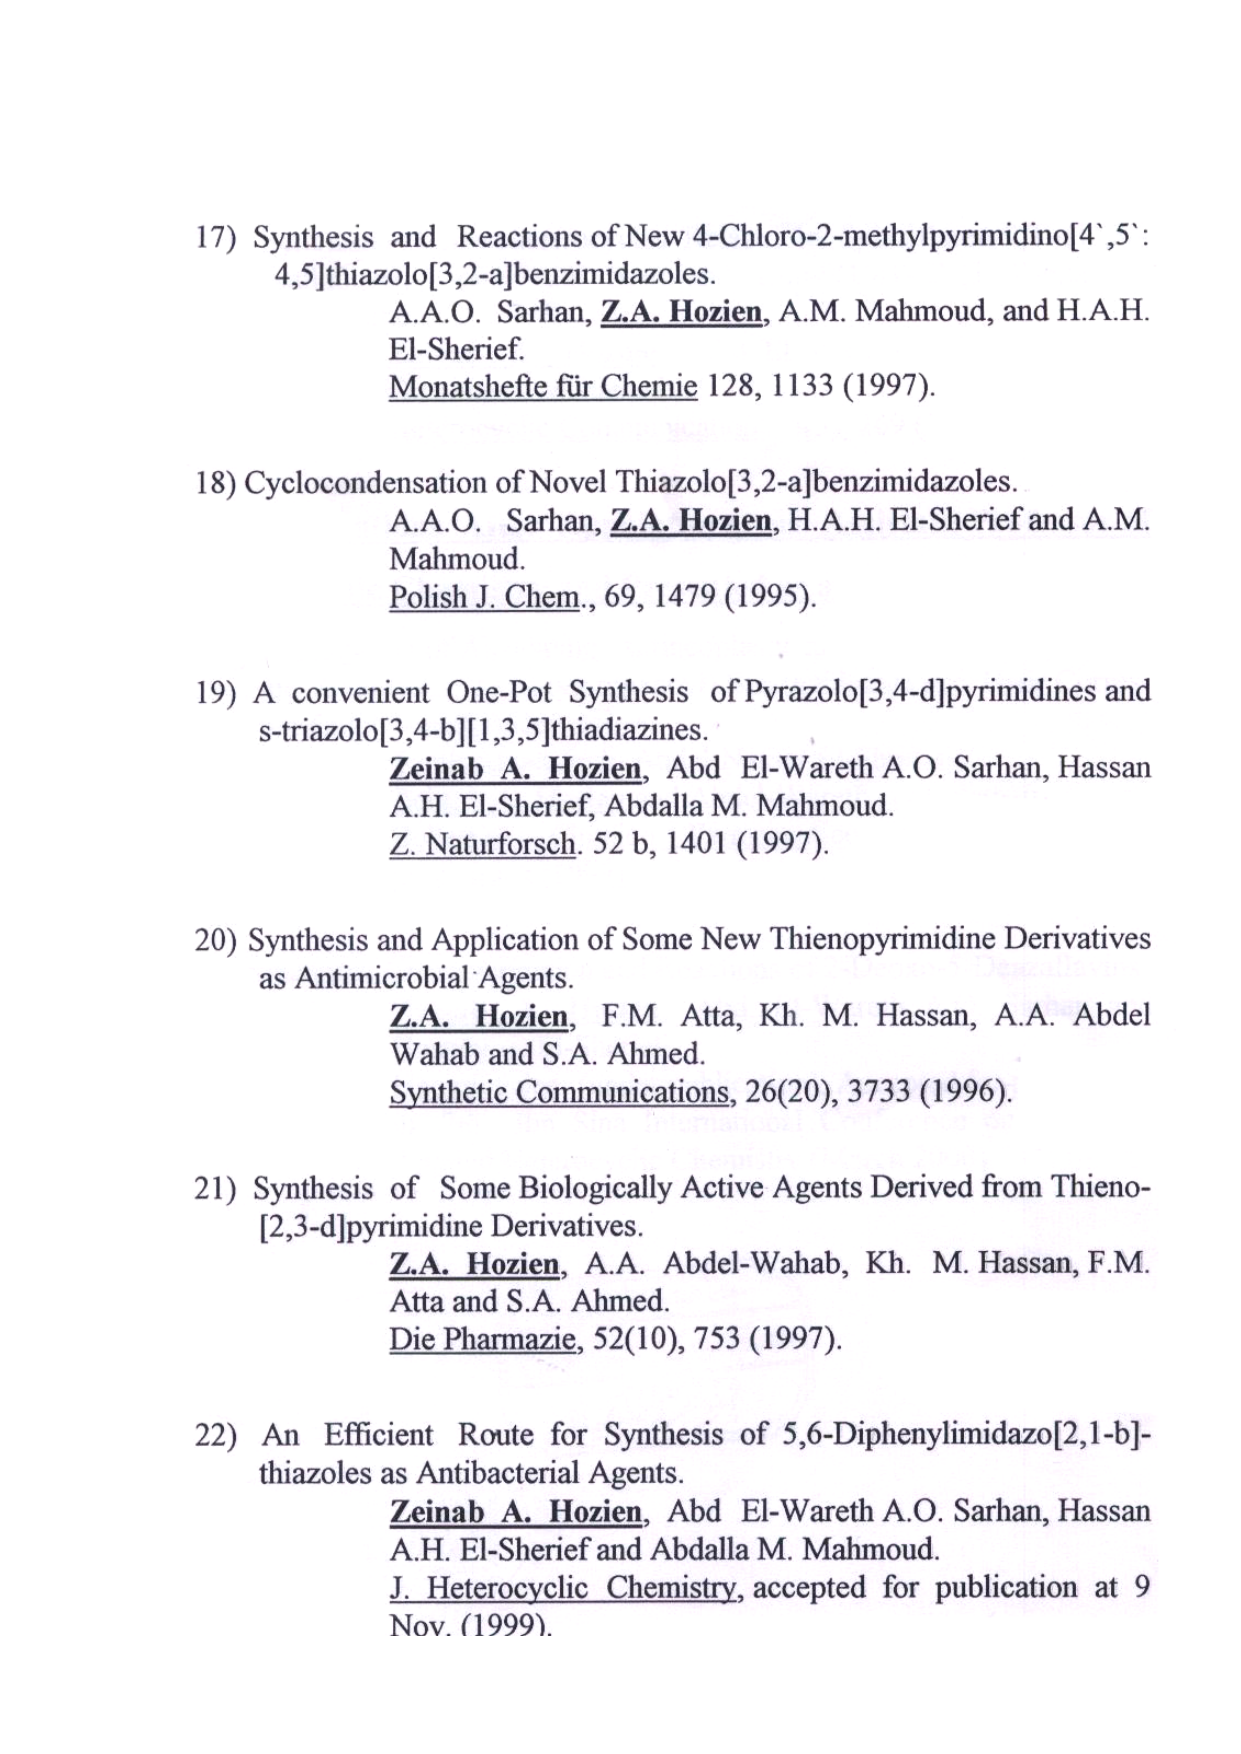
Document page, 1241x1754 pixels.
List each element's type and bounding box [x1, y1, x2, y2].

picture [132, 198, 1189, 1636]
